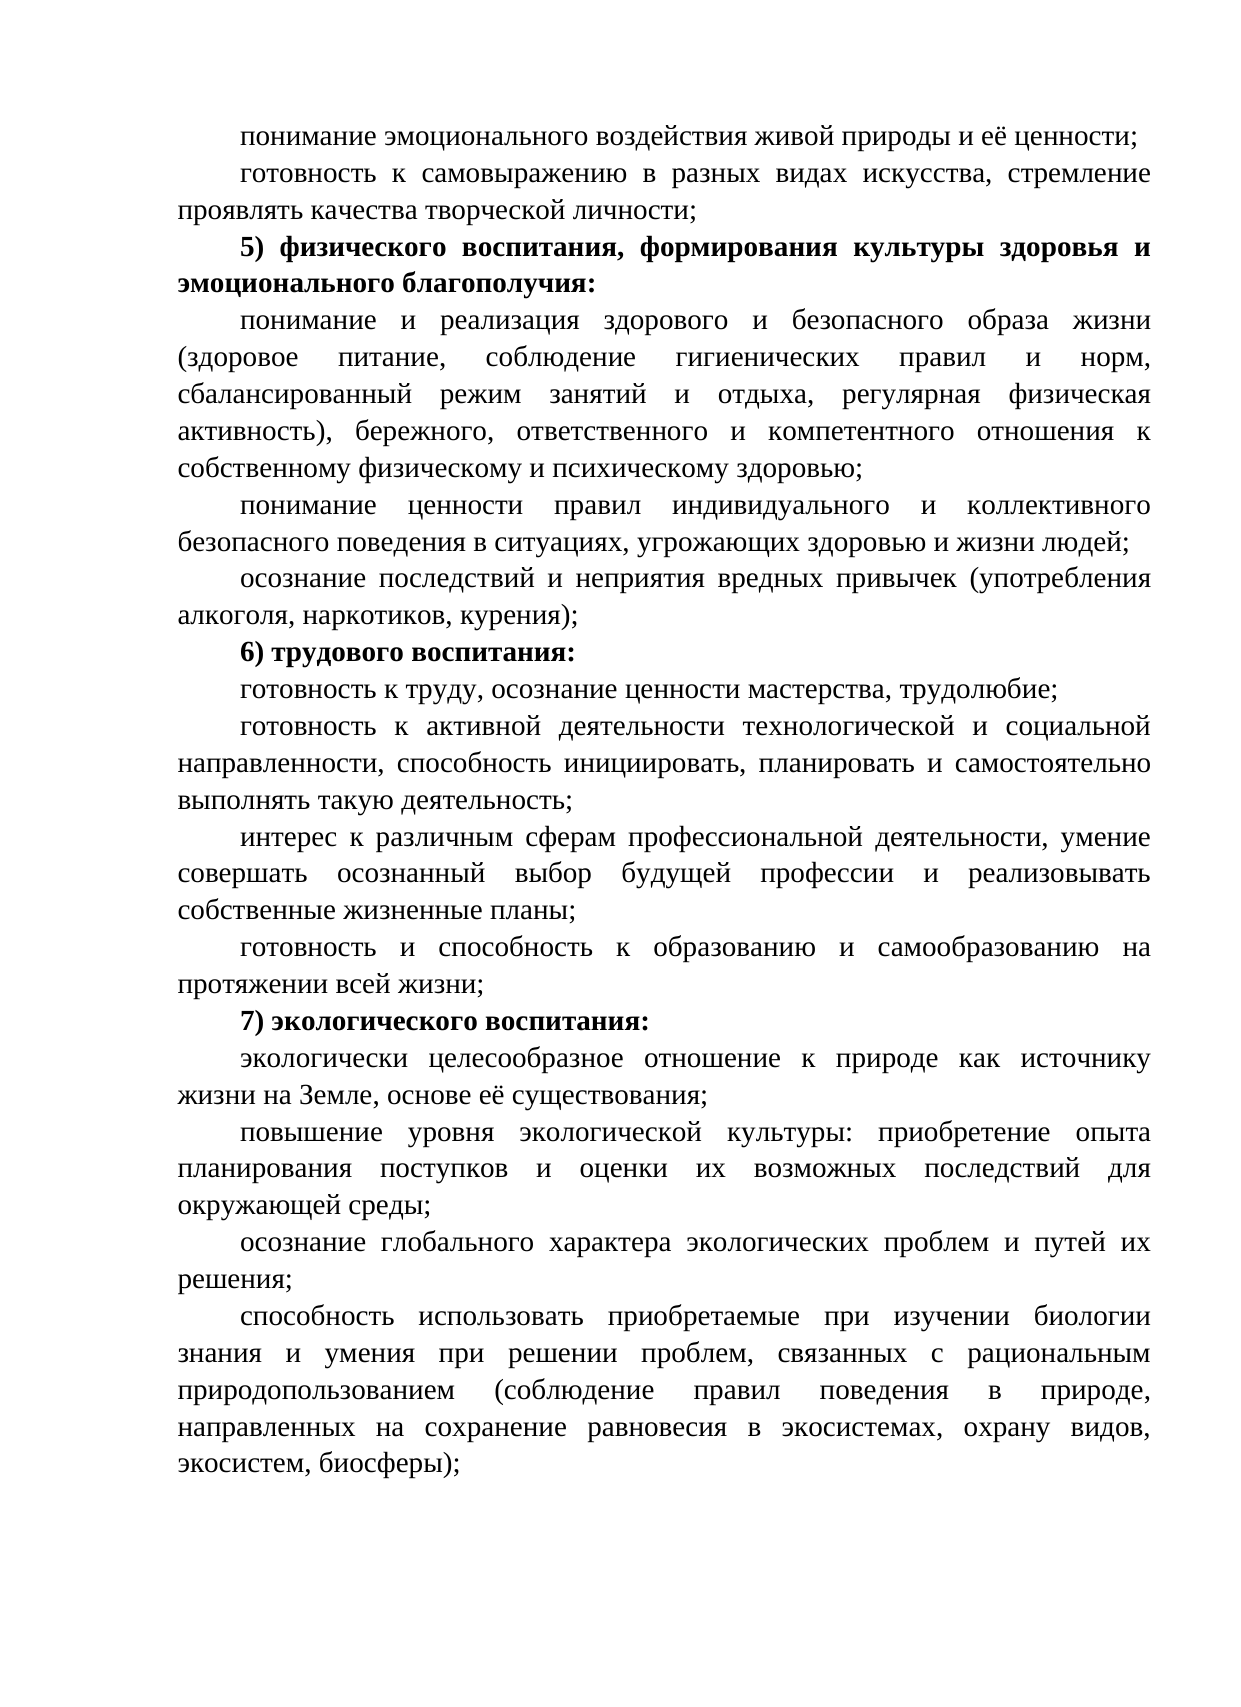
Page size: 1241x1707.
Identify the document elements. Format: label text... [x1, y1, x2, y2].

text готовность к самовыражению в разных видах искусства, стремление проявлять качества творческой личности; [177, 155, 1152, 225]
text понимание ценности правил индивидуального и коллективного безопасного поведения в ситуациях, угрожающих здоровью и жизни людей; [177, 487, 1152, 557]
text интерес к различным сферам профессиональной деятельности, умение совершать осознанный выбор будущей профессии и реализовывать собственные жизненные планы; [177, 819, 1152, 926]
text понимание и реализация здорового и безопасного образа жизни (здоровое питание, соблюдение гигиенических правил и норм, сбалансированный режим занятий и отдыха, регулярная физическая активность), бережного, ответственного и компетентного отношения к собственному физическому и психическому здоровью; [177, 302, 1152, 483]
text 7) экологического воспитания: [177, 1003, 1152, 1037]
text готовность и способность к образованию и самообразованию на протяжении всей жизни; [177, 929, 1152, 1000]
text осознание глобального характера экологических проблем и путей их решения; [177, 1224, 1152, 1295]
text готовность к труду, осознание ценности мастерства, трудолюбие; [177, 671, 1152, 705]
text экологически целесообразное отношение к природе как источнику жизни на Земле, основе её существования; [177, 1040, 1152, 1110]
text 6) трудового воспитания: [177, 634, 1152, 668]
text готовность к активной деятельности технологической и социальной направленности, способность инициировать, планировать и самостоятельно выполнять такую деятельность; [177, 708, 1152, 815]
text способность использовать приобретаемые при изучении биологии знания и умения при решении проблем, связанных с рациональным природопользованием (соблюдение правил поведения в природе, направленных на сохранение равновесия в экосистемах, охрану видов, экосистем, биосферы); [177, 1298, 1152, 1479]
text понимание эмоционального воздействия живой природы и её ценности; [177, 118, 1152, 152]
text осознание последствий и неприятия вредных привычек (употребления алкоголя, наркотиков, курения); [177, 561, 1152, 631]
text повышение уровня экологической культуры: приобретение опыта планирования поступков и оценки их возможных последствий для окружающей среды; [177, 1114, 1152, 1221]
text 5) физического воспитания, формирования культуры здоровья и эмоционального благополучия: [177, 229, 1152, 299]
